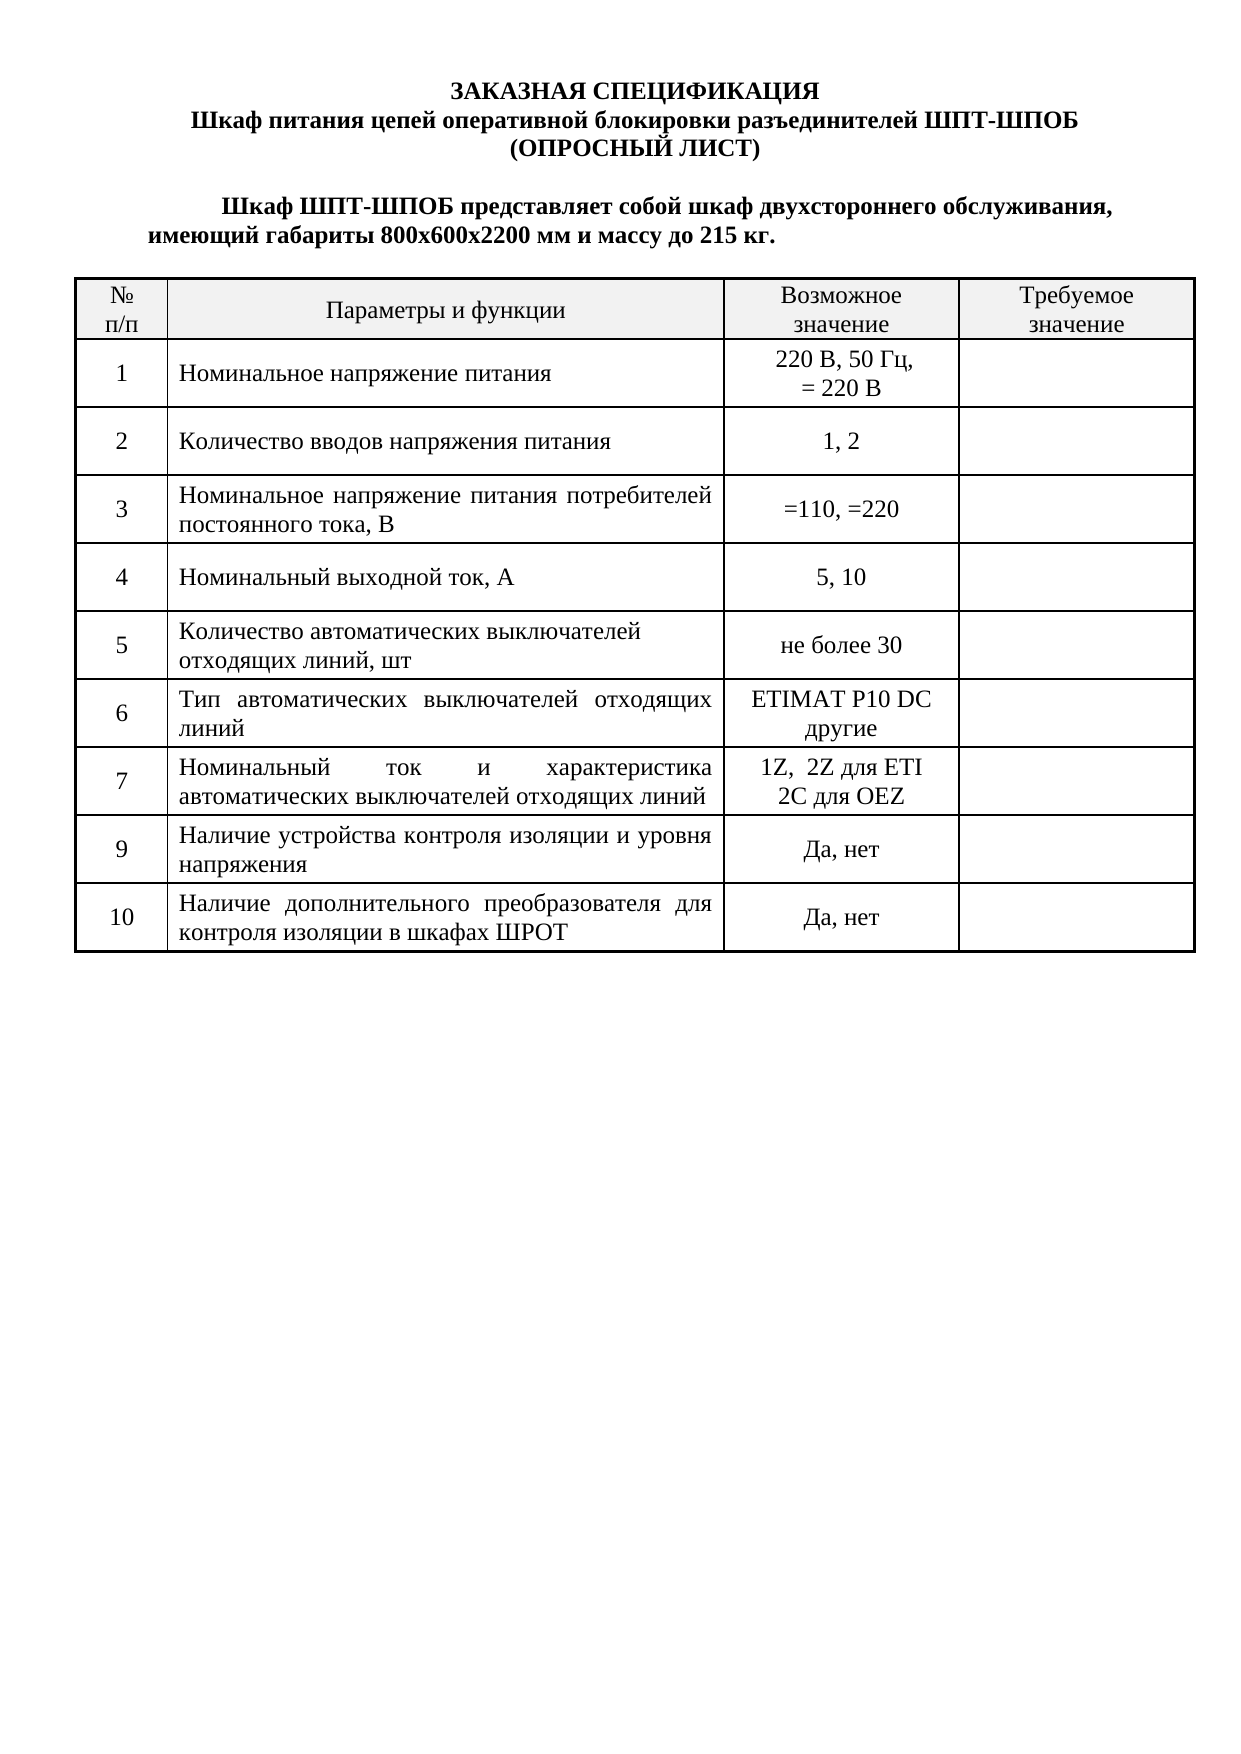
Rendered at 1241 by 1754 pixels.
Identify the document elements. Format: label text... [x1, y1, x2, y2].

text Шкаф питания цепей оперативной блокировки разъединителей ШПТ-ШПОБ [148, 105, 1122, 133]
table_cell [960, 476, 1193, 542]
table_cell [960, 748, 1193, 814]
table_cell 4 [77, 544, 167, 610]
table_cell 1Z, 2Z для ETI 2C для OEZ [725, 748, 958, 814]
text (ОПРОСНЫЙ ЛИСТ) [148, 133, 1122, 162]
table_cell [960, 544, 1193, 610]
table_cell 5, 10 [725, 544, 958, 610]
table_cell 3 [77, 476, 167, 542]
table_cell Количество вводов напряжения питания [168, 408, 723, 474]
table_header Требуемое значение [960, 280, 1193, 338]
table_cell =110, =220 [725, 476, 958, 542]
table_cell Тип автоматических выключателей отходящих линий [168, 680, 723, 746]
table_cell [960, 680, 1193, 746]
table_cell [960, 612, 1193, 678]
table_cell 2 [77, 408, 167, 474]
table_cell ETIMAT P10 DC другие [725, 680, 958, 746]
table_cell Да, нет [725, 884, 958, 950]
table_cell 220 В, 50 Гц, = 220 В [725, 340, 958, 406]
table_cell 1 [77, 340, 167, 406]
table_cell Наличие дополнительного преобразователя для контроля изоляции в шкафах ШРОТ [168, 884, 723, 950]
table_cell 1, 2 [725, 408, 958, 474]
table_cell 10 [77, 884, 167, 950]
table_cell 7 [77, 748, 167, 814]
table_cell Номинальное напряжение питания [168, 340, 723, 406]
table_header № п/п [77, 280, 167, 338]
table_cell 9 [77, 816, 167, 882]
table_header Параметры и функции [168, 280, 723, 338]
table_cell 5 [77, 612, 167, 678]
table_cell Номинальный ток и характеристика автоматических выключателей отходящих линий [168, 748, 723, 814]
table_cell Количество автоматических выключателей отходящих линий, шт [168, 612, 723, 678]
table_cell не более 30 [725, 612, 958, 678]
table_cell [960, 884, 1193, 950]
table_cell Номинальный выходной ток, А [168, 544, 723, 610]
table_cell [960, 408, 1193, 474]
table_cell 6 [77, 680, 167, 746]
table_cell [960, 816, 1193, 882]
table_cell Да, нет [725, 816, 958, 882]
table_cell Номинальное напряжение питания потребителей постоянного тока, В [168, 476, 723, 542]
table_cell [960, 340, 1193, 406]
text Шкаф ШПТ-ШПОБ представляет собой шкаф двухстороннего обслуживания, имеющий габариты 800х600х2200 мм и массу до 215 кг. [148, 191, 1122, 248]
table_cell Наличие устройства контроля изоляции и уровня напряжения [168, 816, 723, 882]
table_header Возможное значение [725, 280, 958, 338]
text ЗАКАЗНАЯ СПЕЦИФИКАЦИЯ [148, 76, 1122, 105]
